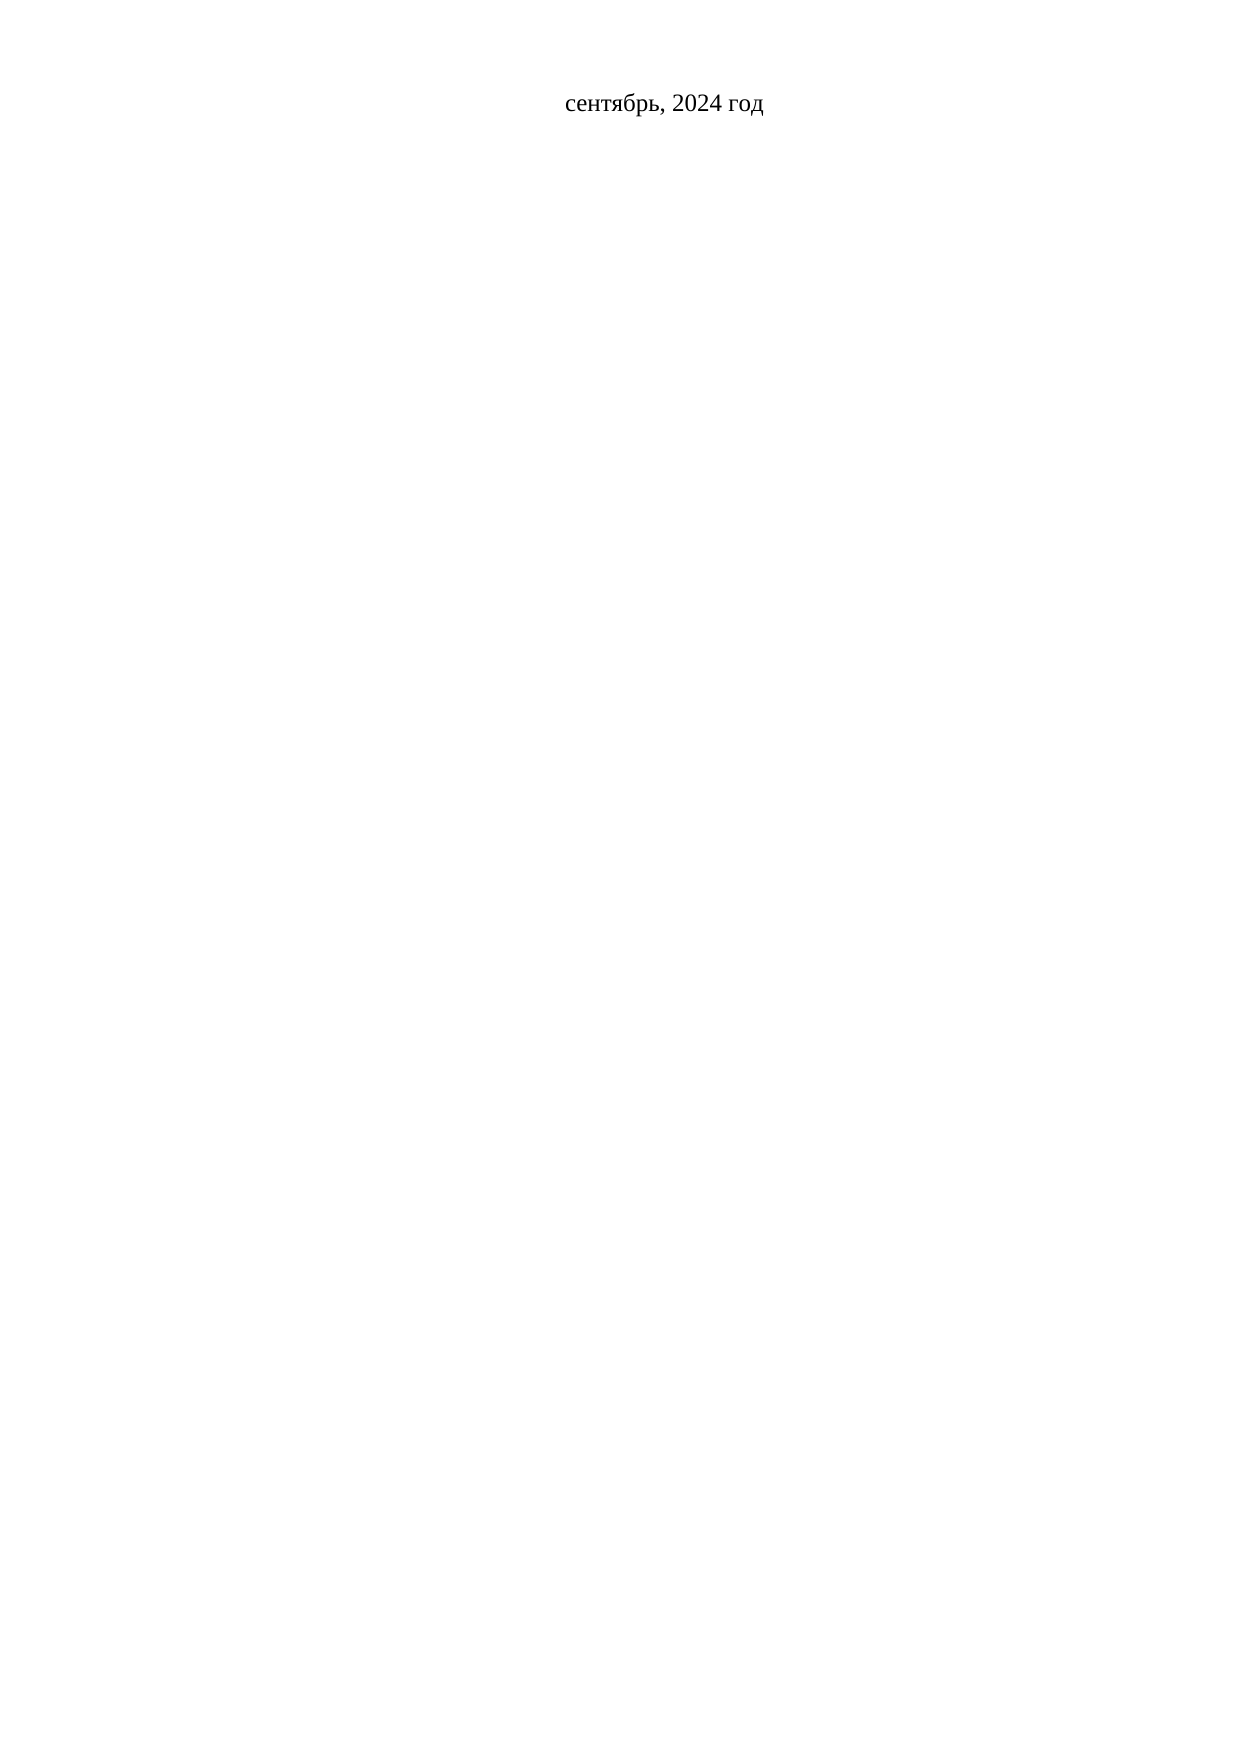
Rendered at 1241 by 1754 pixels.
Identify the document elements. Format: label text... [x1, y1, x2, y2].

text сентябрь, 2024 год [177, 88, 1152, 117]
